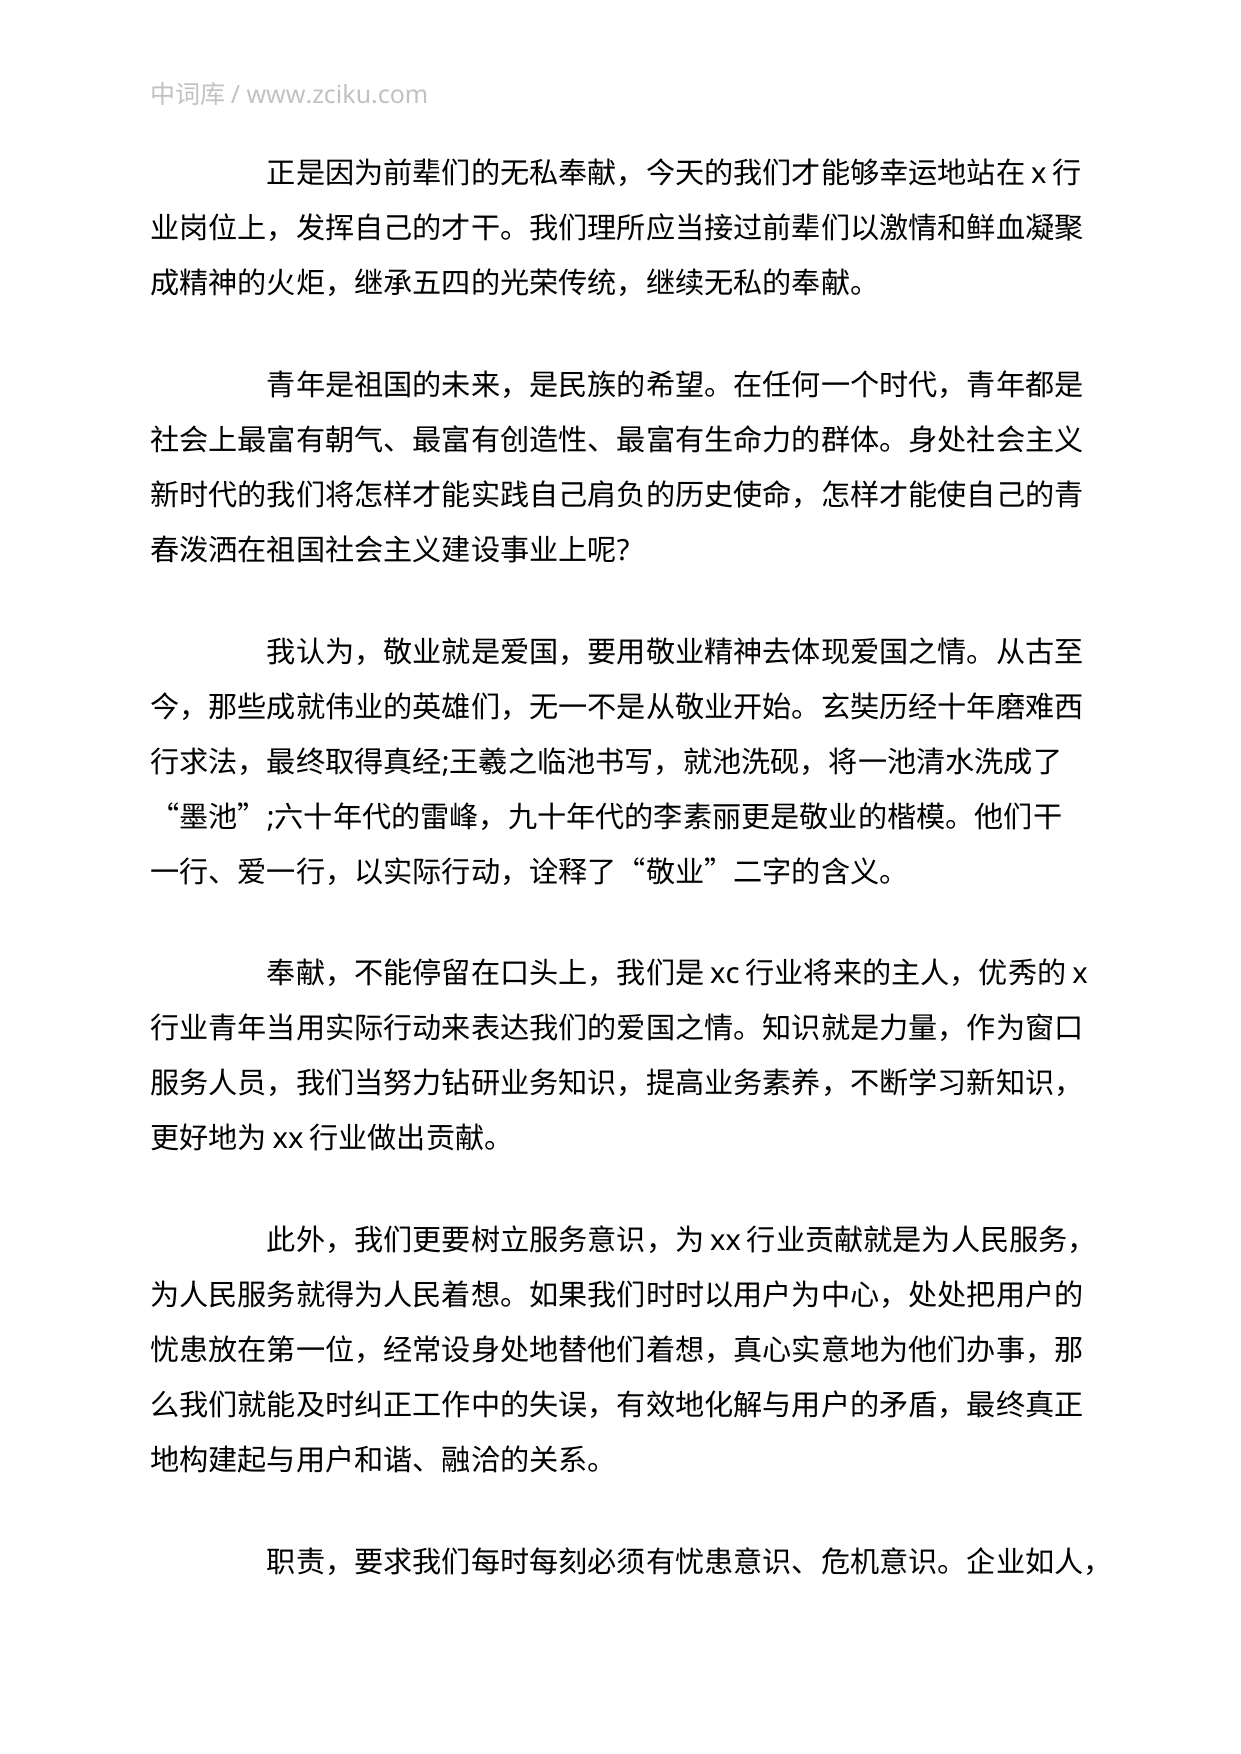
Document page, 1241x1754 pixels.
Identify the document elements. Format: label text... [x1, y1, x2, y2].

text 奉献，不能停留在口头上，我们是xc行业将来的主人，优秀的x行业青年当用实际行动来表达我们的爱国之情。知识就是力量，作为窗口服务人员，我们当努力钻研业务知识，提高业务素养，不断学习新知识，更好地为xx行业做出贡献。 [150, 950, 1090, 1157]
text 此外，我们更要树立服务意识，为xx行业贡献就是为人民服务，为人民服务就得为人民着想。如果我们时时以用户为中心，处处把用户的忧患放在第一位，经常设身处地替他们着想，真心实意地为他们办事，那么我们就能及时纠正工作中的失误，有效地化解与用户的矛盾，最终真正地构建起与用户和谐、融洽的关系。 [150, 1217, 1090, 1479]
text 我认为，敬业就是爱国，要用敬业精神去体现爱国之情。从古至今，那些成就伟业的英雄们，无一不是从敬业开始。玄奘历经十年磨难西行求法，最终取得真经;王羲之临池书写，就池洗砚，将一池清水洗成了“墨池”;六十年代的雷峰，九十年代的李素丽更是敬业的楷模。他们干一行、爱一行，以实际行动，诠释了“敬业”二字的含义。 [150, 628, 1090, 890]
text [150, 1538, 1090, 1580]
text 正是因为前辈们的无私奉献，今天的我们才能够幸运地站在x行业岗位上，发挥自己的才干。我们理所应当接过前辈们以激情和鲜血凝聚成精神的火炬，继承五四的光荣传统，继续无私的奉献。 [150, 150, 1090, 302]
text 青年是祖国的未来，是民族的希望。在任何一个时代，青年都是社会上最富有朝气、最富有创造性、最富有生命力的群体。身处社会主义新时代的我们将怎样才能实践自己肩负的历史使命，怎样才能使自己的青春泼洒在祖国社会主义建设事业上呢? [150, 362, 1090, 569]
